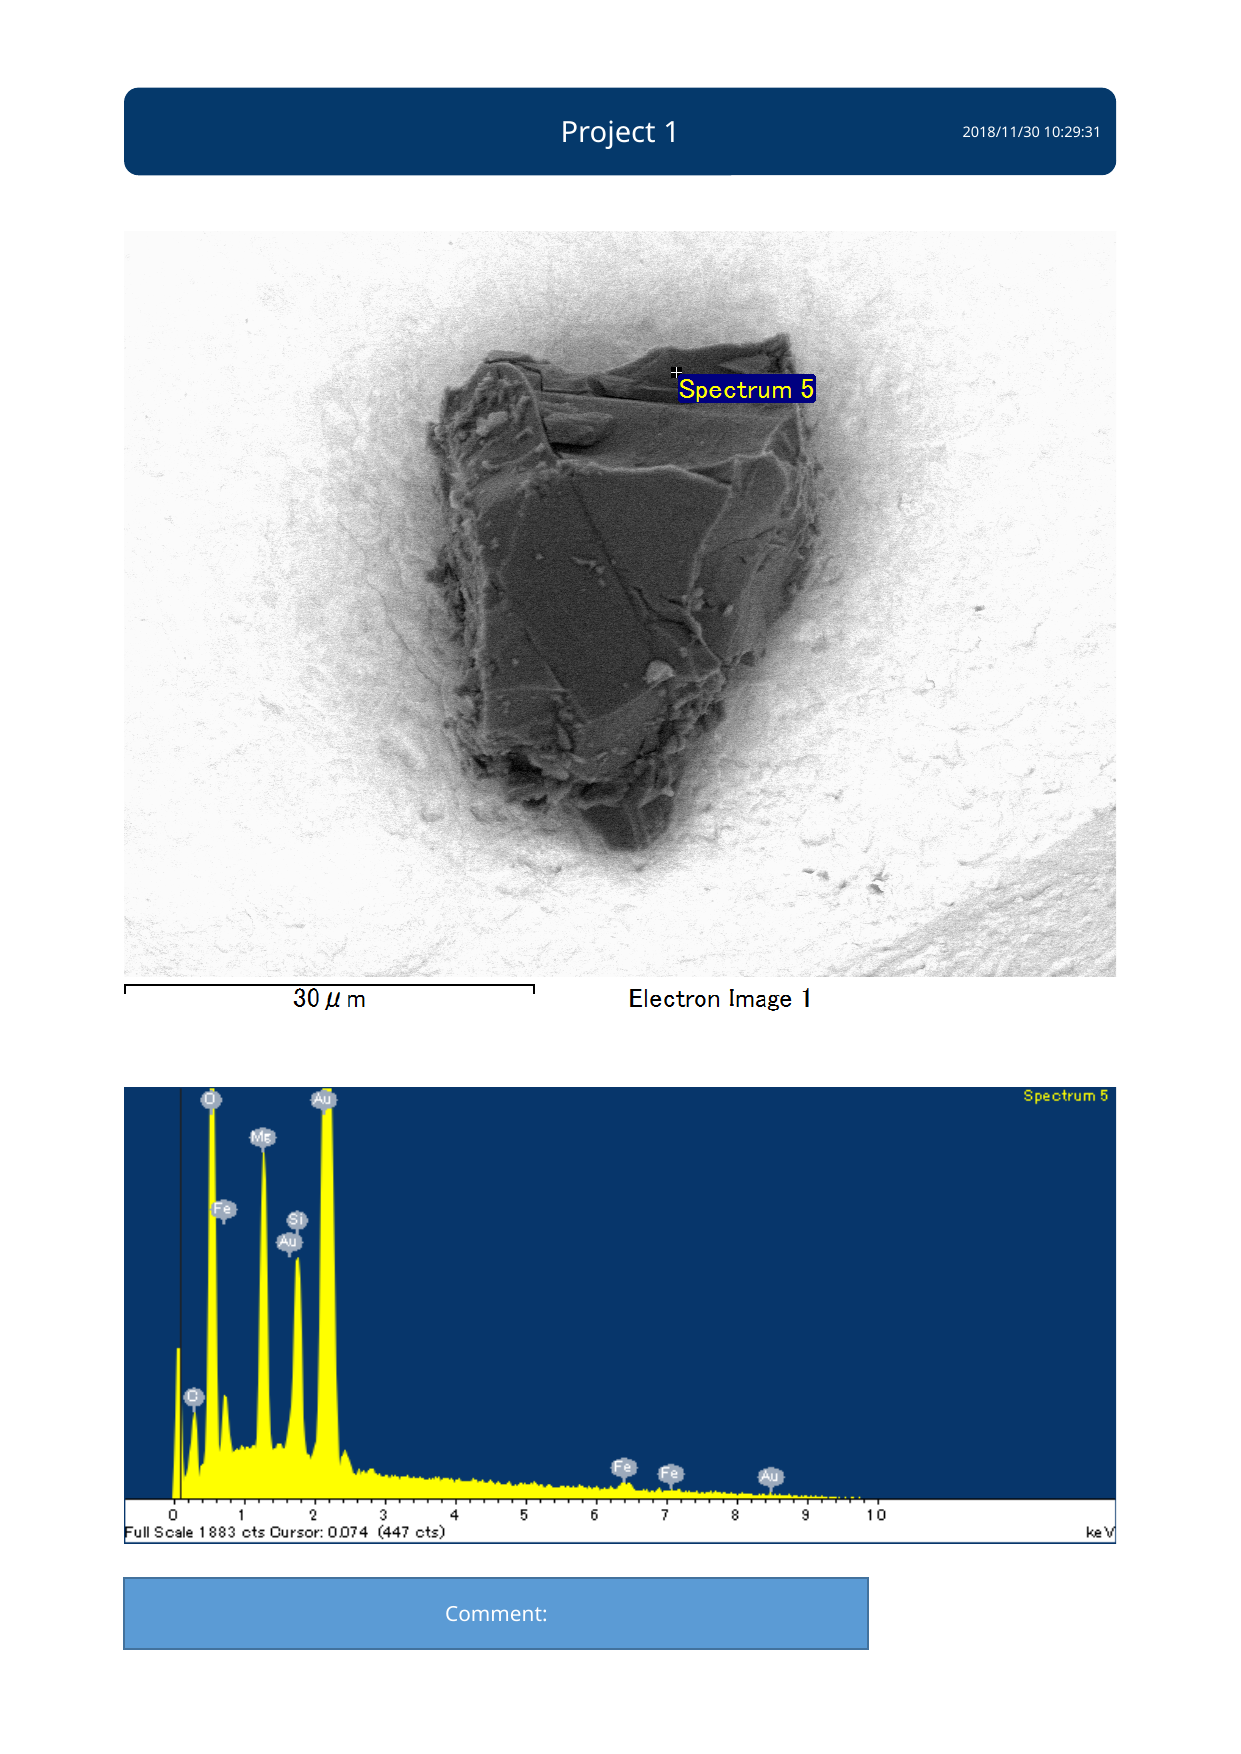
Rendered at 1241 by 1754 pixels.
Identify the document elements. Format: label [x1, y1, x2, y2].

picture [124, 192, 1117, 1053]
picture [124, 1087, 1117, 1544]
